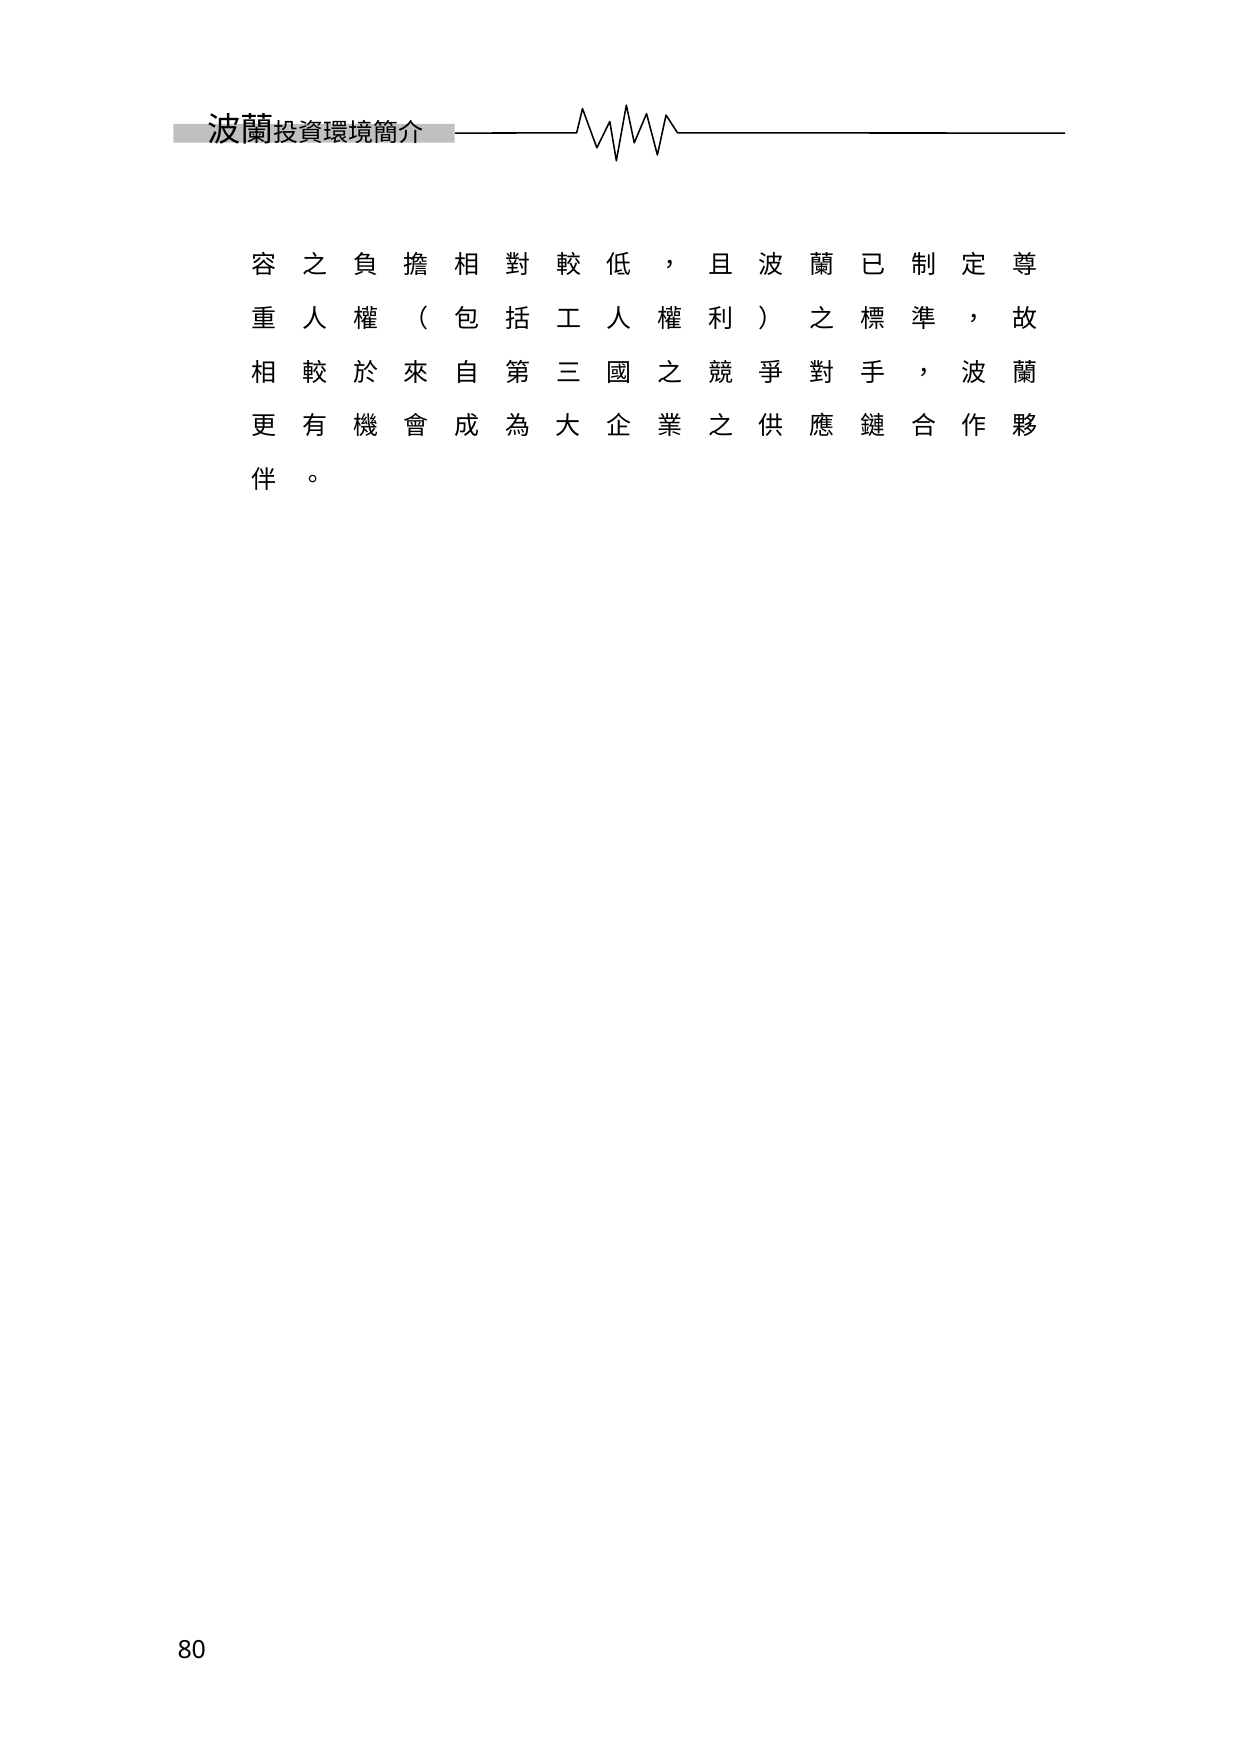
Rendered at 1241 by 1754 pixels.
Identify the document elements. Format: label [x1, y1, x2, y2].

text [240, 236, 1063, 504]
